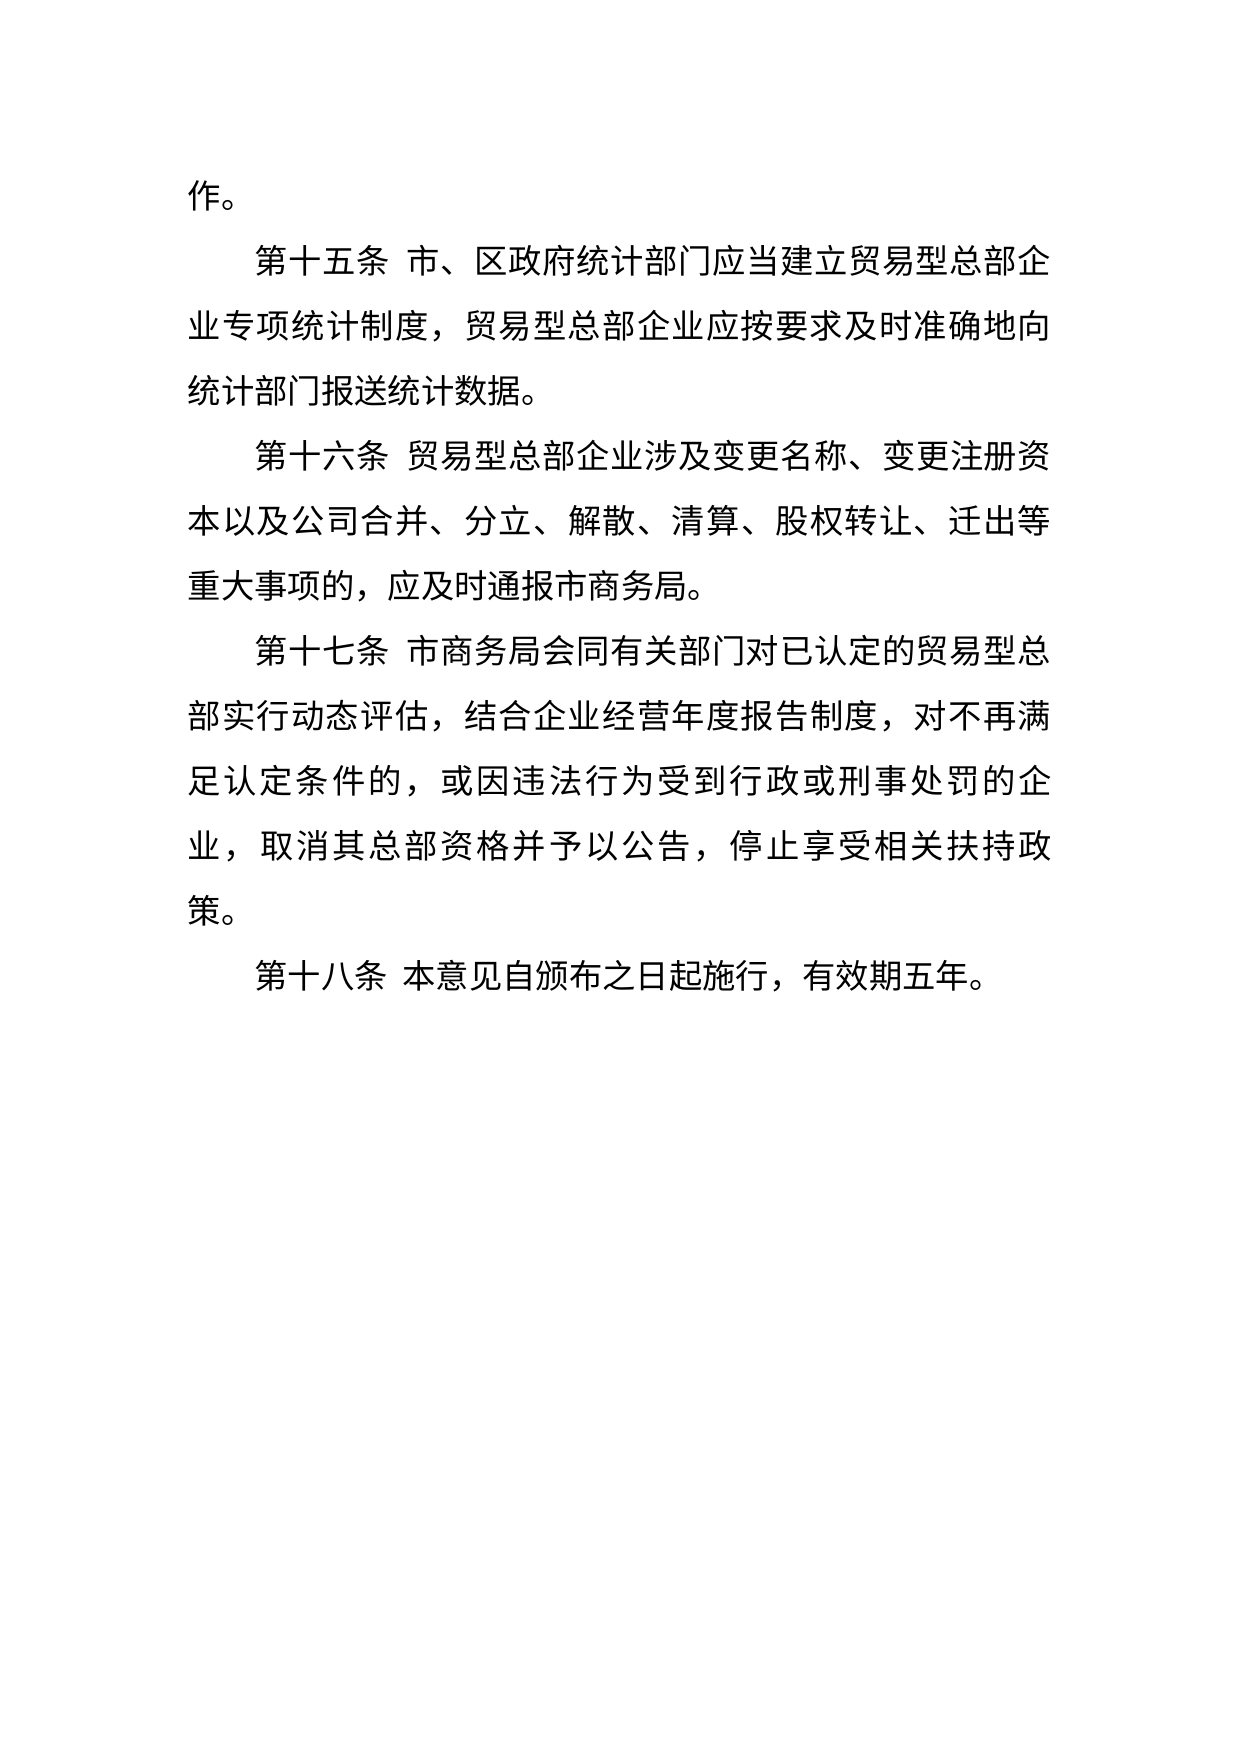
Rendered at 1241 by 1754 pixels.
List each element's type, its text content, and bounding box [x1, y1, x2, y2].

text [187, 162, 1053, 227]
text 第十七条 市商务局会同有关部门对已认定的贸易型总部实行动态评估，结合企业经营年度报告制度，对不再满足认定条件的，或因违法行为受到行政或刑事处罚的企业，取消其总部资格并予以公告，停止享受相关扶持政策。 [187, 617, 1053, 942]
text 第十五条 市、区政府统计部门应当建立贸易型总部企业专项统计制度，贸易型总部企业应按要求及时准确地向统计部门报送统计数据。 [187, 227, 1053, 422]
text 第十八条 本意见自颁布之日起施行，有效期五年。 [187, 942, 1053, 1007]
text 第十六条 贸易型总部企业涉及变更名称、变更注册资本以及公司合并、分立、解散、清算、股权转让、迁出等重大事项的，应及时通报市商务局。 [187, 422, 1053, 617]
